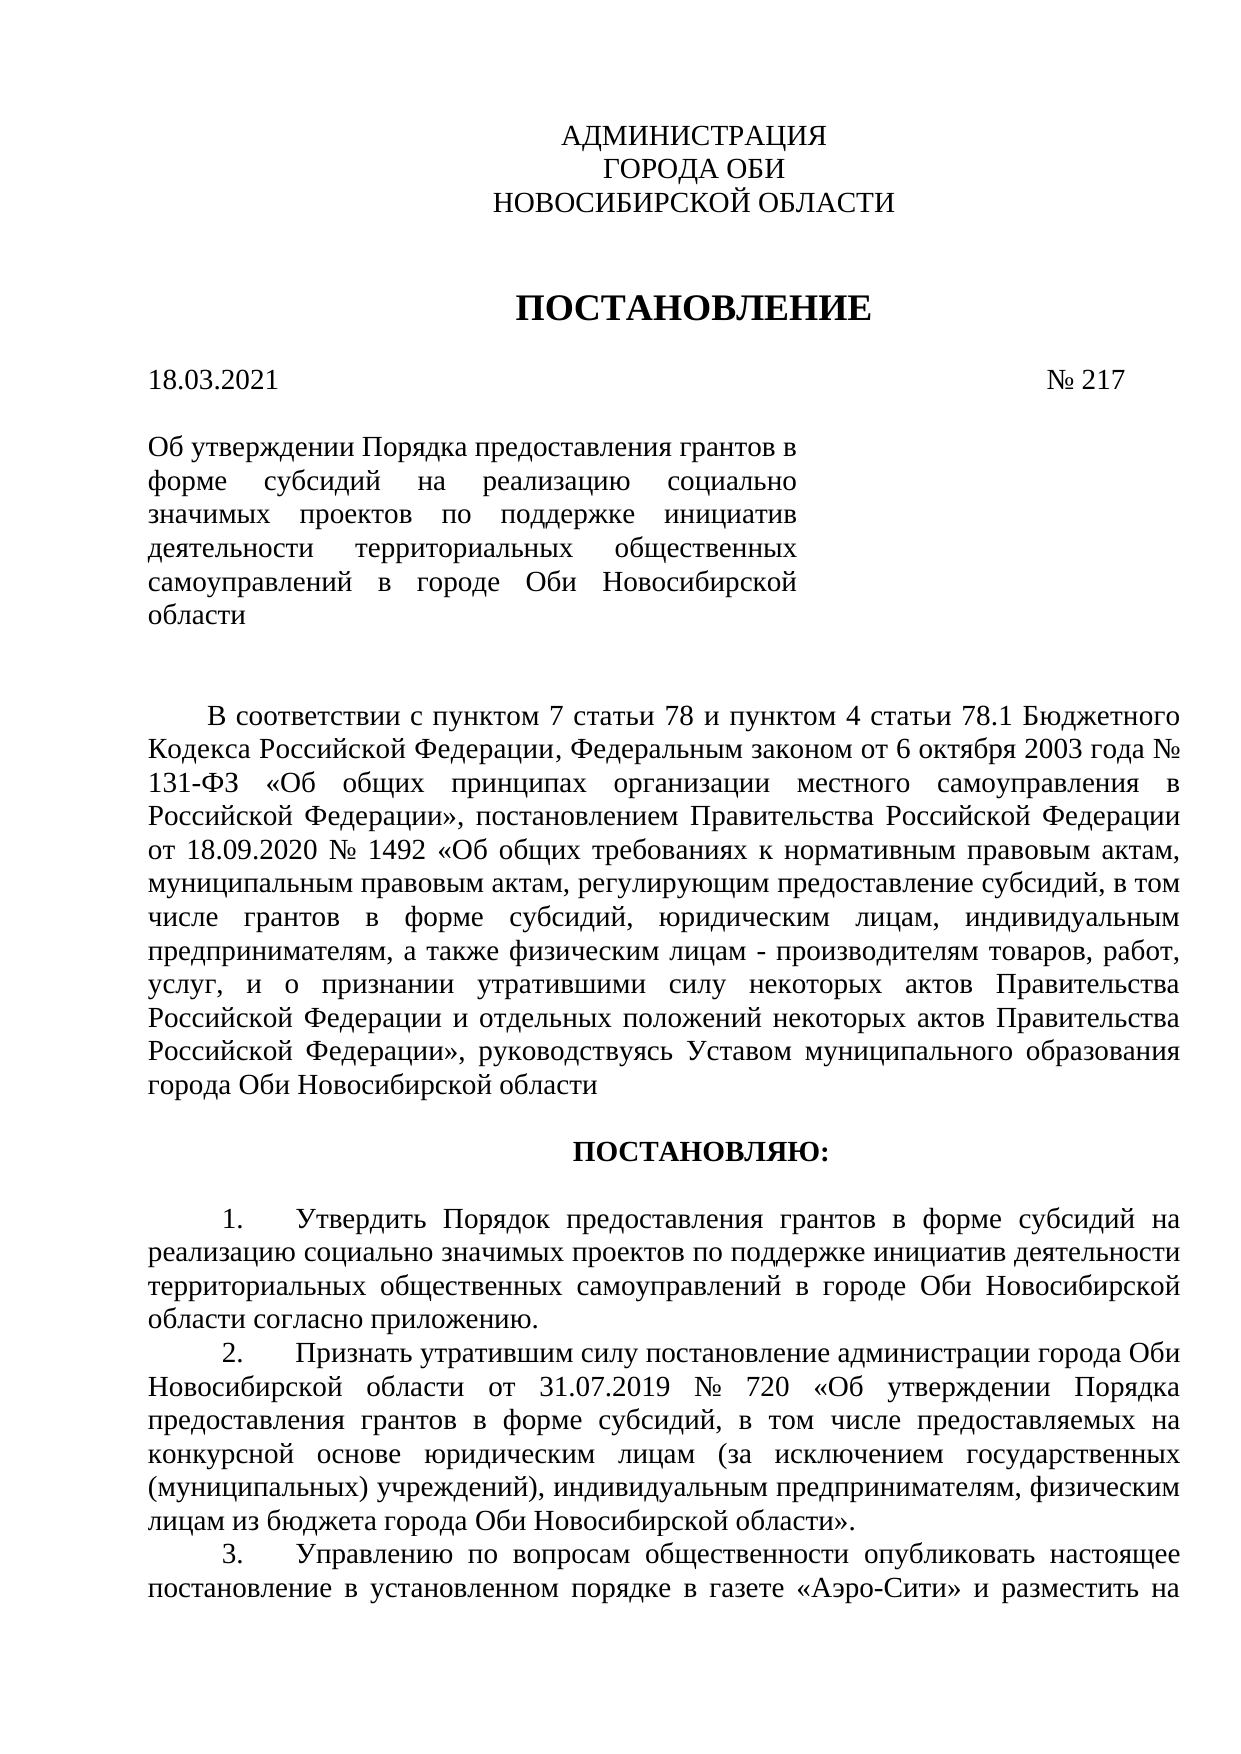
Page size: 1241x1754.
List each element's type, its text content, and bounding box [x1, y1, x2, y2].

text НОВОСИБИРСКОЙ ОБЛАСТИ [148, 185, 1181, 219]
text ГОРОДА ОБИ [148, 152, 1181, 185]
list Признать утратившим силу постановление администрации города Оби Новосибирской области от 31.07.2019 № 720 «Об утверждении Порядка предоставления грантов в форме субсидий, в том числе предоставляемых на конкурсной основе юридическим лицам (за исключением государственных (муниципальных) учреждений), индивидуальным предпринимателям, физическим лицам из бюджета города Оби Новосибирской области». [148, 1335, 1181, 1536]
text ПОСТАНОВЛЕНИЕ [148, 286, 1181, 329]
text Об утверждении Порядка предоставления грантов в форме субсидий на реализацию социально значимых проектов по поддержке инициатив деятельности территориальных общественных самоуправлений в городе Оби Новосибирской области [148, 429, 797, 631]
text В соответствии с пунктом 7 статьи 78 и пунктом 4 статьи 78.1 Бюджетного Кодекса Российской Федерации, Федеральным законом от 6 октября 2003 года № 131-ФЗ «Об общих принципах организации местного самоуправления в Российской Федерации», постановлением Правительства Российской Федерации от 18.09.2020 № 1492 «Об общих требованиях к нормативным правовым актам, муниципальным правовым актам, регулирующим предоставление субсидий, в том числе грантов в форме субсидий, юридическим лицам, индивидуальным предпринимателям, а также физическим лицам - производителям товаров, работ, услуг, и о признании утратившими силу некоторых актов Правительства Российской Федерации и отдельных положений некоторых актов Правительства Российской Федерации», руководствуясь Уставом муниципального образования города Оби Новосибирской области [148, 698, 1181, 1100]
text ПОСТАНОВЛЯЮ: [148, 1134, 1181, 1167]
text 18.03.2021 № 217 [148, 362, 1181, 396]
list Утвердить Порядок предоставления грантов в форме субсидий на реализацию социально значимых проектов по поддержке инициатив деятельности территориальных общественных самоуправлений в городе Оби Новосибирской области согласно приложению. [148, 1201, 1181, 1335]
text АДМИНИСТРАЦИЯ [148, 118, 1181, 152]
